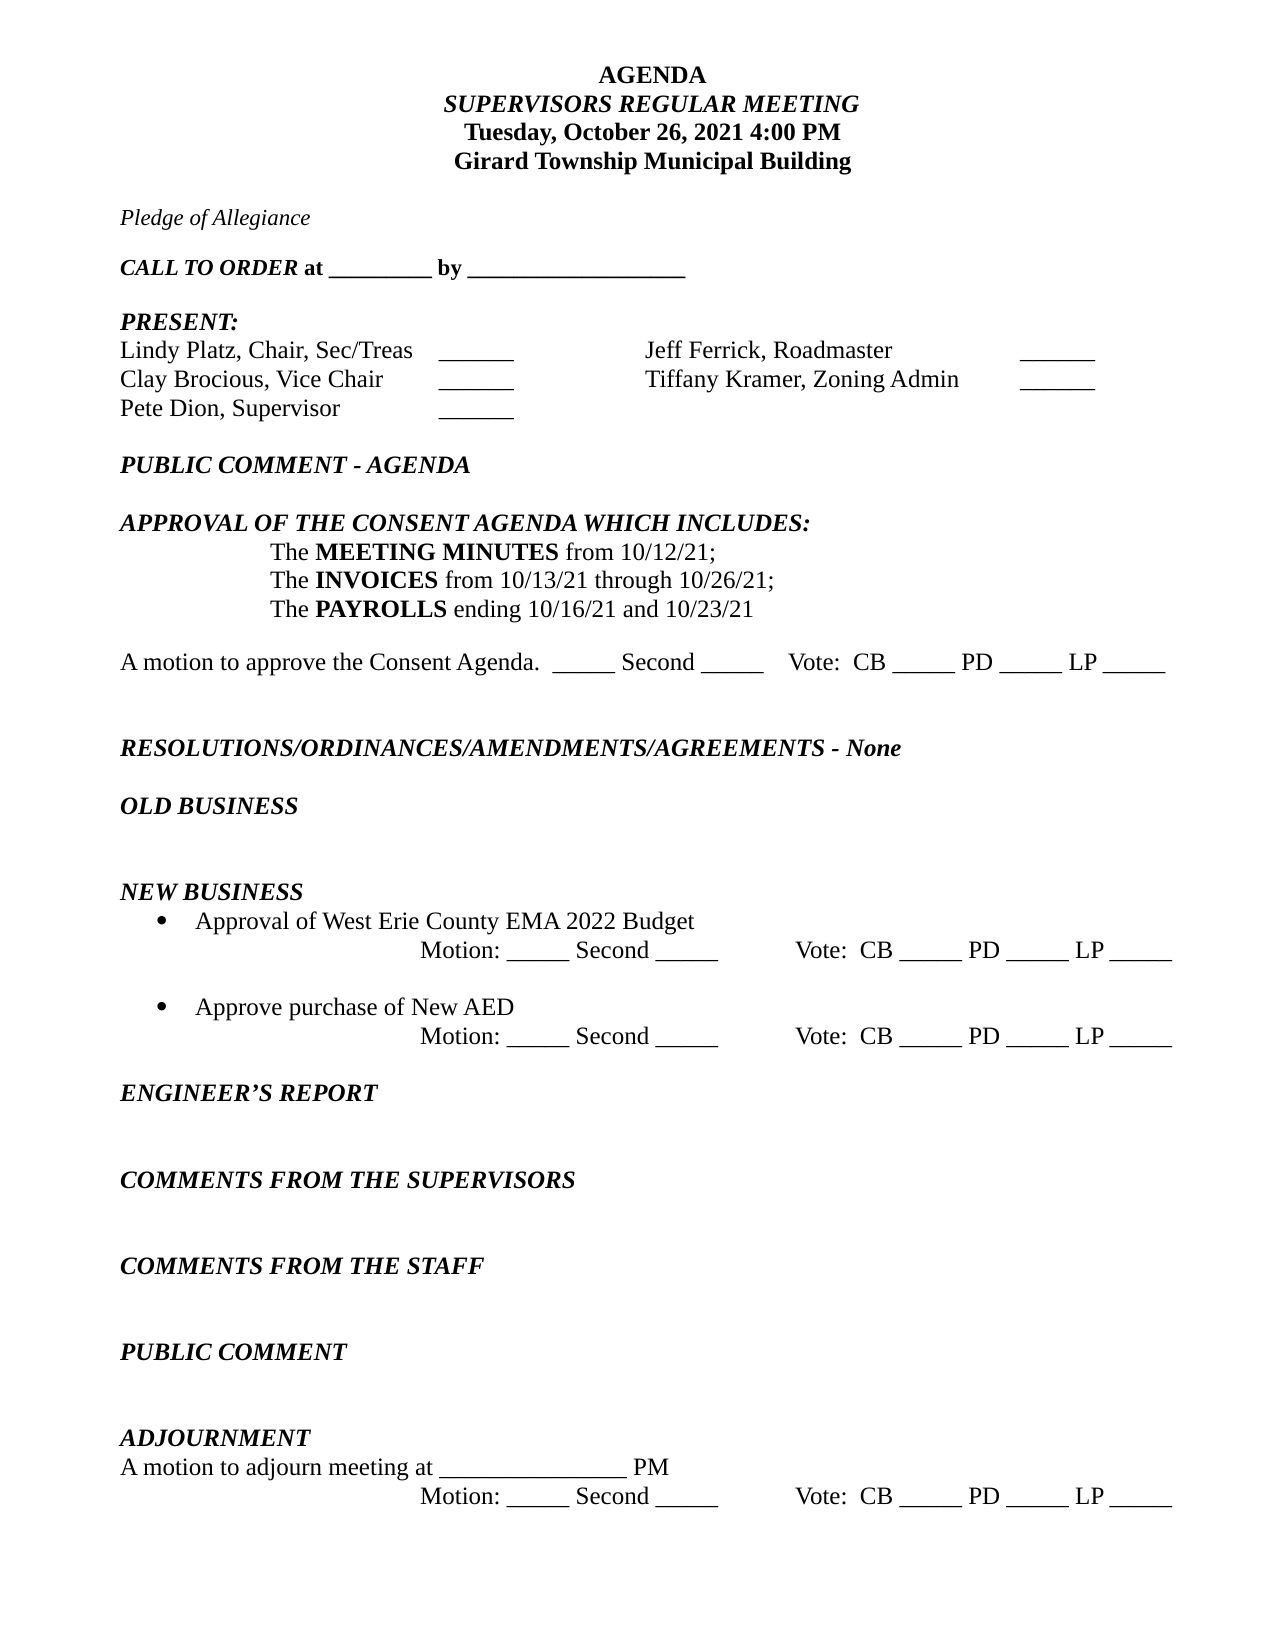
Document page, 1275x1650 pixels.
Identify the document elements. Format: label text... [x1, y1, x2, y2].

text Pete Dion, Supervisor ______ [120, 393, 1185, 422]
text PUBLIC COMMENT - AGENDA [120, 451, 1185, 479]
text Lindy Platz, Chair, Sec/Treas ______ Jeff Ferrick, Roadmaster ______ [120, 336, 1185, 364]
text CALL TO ORDER at _________ by ___________________ [120, 254, 1185, 281]
text OLD BUSINESS [120, 791, 1185, 820]
text AGENDA [120, 60, 1185, 89]
text Motion: _____ Second _____ Vote: CB _____ PD _____ LP _____ [345, 1021, 1185, 1050]
list Motion: _____ Second _____ Vote: CB _____ PD _____ LP _____ [345, 935, 1185, 963]
text ENGINEER’S REPORT [120, 1078, 1185, 1107]
text The INVOICES from 10/13/21 through 10/26/21; [120, 566, 1185, 594]
text ADJOURNMENT [120, 1423, 1185, 1452]
text SUPERVISORS REGULAR MEETING [120, 89, 1185, 117]
text RESOLUTIONS/ORDINANCES/AMENDMENTS/AGREEMENTS - None [120, 733, 1185, 762]
text The PAYROLLS ending 10/16/21 and 10/23/21 [120, 594, 1185, 623]
text PUBLIC COMMENT [120, 1337, 1185, 1366]
text A motion to approve the Consent Agenda. _____ Second _____ Vote: CB _____ PD _____ LP _____ [120, 647, 1185, 676]
text NEW BUSINESS [120, 877, 1185, 906]
text The MEETING MINUTES from 10/12/21; [120, 537, 1185, 566]
text COMMENTS FROM THE SUPERVISORS [120, 1165, 1185, 1193]
text APPROVAL OF THE CONSENT AGENDA WHICH INCLUDES: [120, 508, 1185, 537]
text Girard Township Municipal Building [120, 146, 1185, 175]
text Pledge of Allegiance [120, 204, 1185, 230]
text Tuesday, October 26, 2021 4:00 PM [120, 117, 1185, 146]
text PRESENT: [120, 307, 1185, 336]
text Motion: _____ Second _____ Vote: CB _____ PD _____ LP _____ [345, 1481, 1185, 1510]
text COMMENTS FROM THE STAFF [120, 1251, 1185, 1280]
list Approval of West Erie County EMA 2022 Budget [157, 906, 1185, 935]
list Approve purchase of New AED [157, 992, 1185, 1021]
text Clay Brocious, Vice Chair ______ Tiffany Kramer, Zoning Admin ______ [120, 364, 1185, 393]
text A motion to adjourn meeting at _______________ PM [120, 1452, 1185, 1481]
